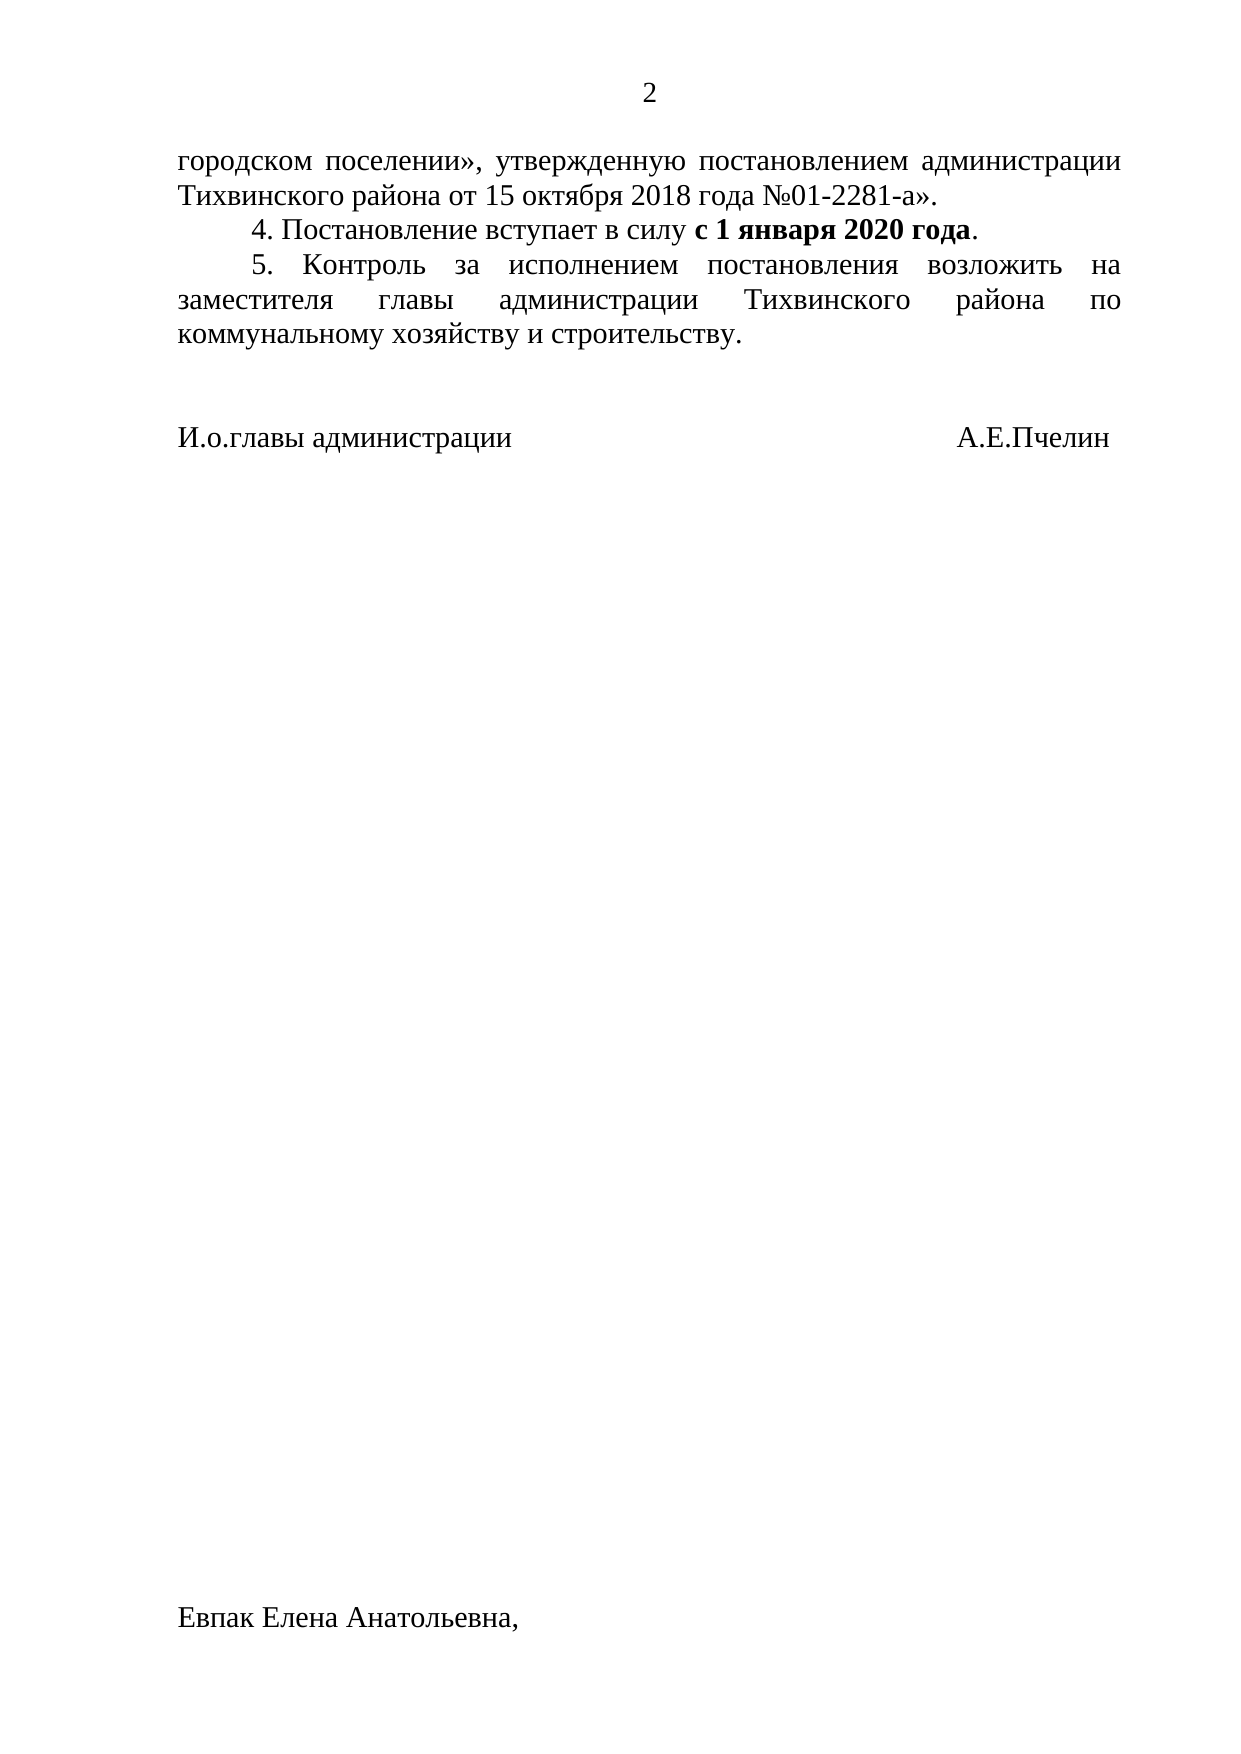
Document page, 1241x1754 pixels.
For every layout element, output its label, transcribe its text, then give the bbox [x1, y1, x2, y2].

text 5. Контроль за исполнением постановления возложить на заместителя главы администрации Тихвинского района по коммунальному хозяйству и строительству. [177, 246, 1122, 350]
text И.о.главы администрации А.Е.Пчелин [177, 419, 1122, 454]
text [177, 142, 1122, 211]
text 4. Постановление вступает в силу с 1 января 2020 года. [177, 211, 1122, 246]
text Евпак Елена Анатольевна, [177, 1599, 1122, 1634]
